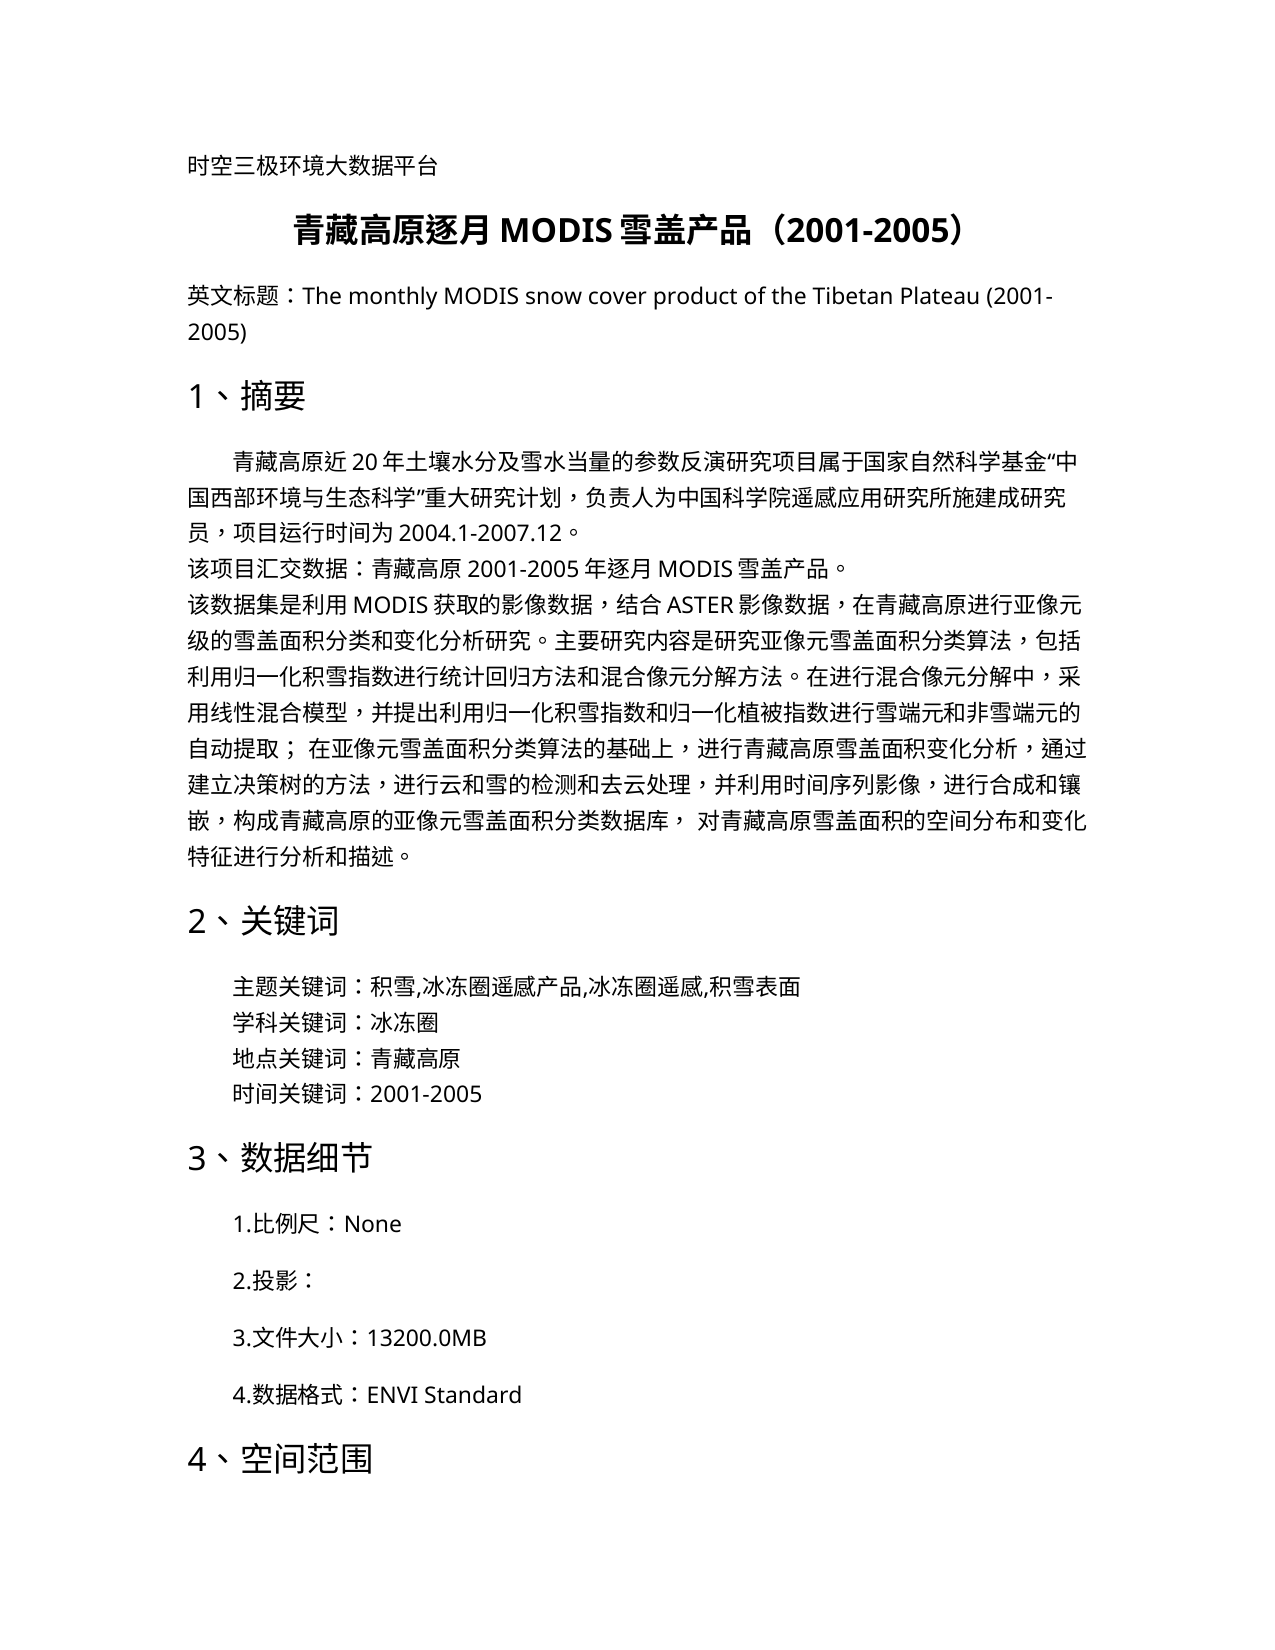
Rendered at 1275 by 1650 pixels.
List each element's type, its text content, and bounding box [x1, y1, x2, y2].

text 时空三极环境大数据平台 [187, 150, 1087, 181]
text 英文标题：The monthly MODIS snow cover product of the Tibetan Plateau (2001-2005) [187, 280, 1087, 347]
text 青藏高原逐月MODIS雪盖产品（2001-2005） [187, 207, 1087, 252]
text 3、数据细节 [187, 1135, 1087, 1181]
text 2、关键词 [187, 898, 1087, 943]
text 4.数据格式：ENVI Standard [232, 1378, 1087, 1410]
text 1、摘要 [187, 372, 1087, 418]
text 主题关键词：积雪,冰冻圈遥感产品,冰冻圈遥感,积雪表面 学科关键词：冰冻圈 地点关键词：青藏高原 时间关键词：2001-2005 [232, 971, 1087, 1110]
text 青藏高原近20年土壤水分及雪水当量的参数反演研究项目属于国家自然科学基金“中国西部环境与生态科学”重大研究计划，负责人为中国科学院遥感应用研究所施建成研究员，项目运行时间为2004.1-2007.12。 该项目汇交数据：青藏高原2001-2005年逐月MODIS雪盖产品。 该数据集是利用MODIS获取的影像数据，结合ASTER影像数据，在青藏高原进行亚像元级的雪盖面积分类和变化分析研究。主要研究内容是研究亚像元雪盖面积分类算法，包括利用归一化积雪指数进行统计回归方法和混合像元分解方法。在进行混合像元分解中，采用线性混合模型，并提出利用归一化积雪指数和归一化植被指数进行雪端元和非雪端元的自动提取； 在亚像元雪盖面积分类算法的基础上，进行青藏高原雪盖面积变化分析，通过建立决策树的方法，进行云和雪的检测和去云处理，并利用时间序列影像，进行合成和镶嵌，构成青藏高原的亚像元雪盖面积分类数据库， 对青藏高原雪盖面积的空间分布和变化特征进行分析和描述。 [187, 446, 1087, 872]
text 2.投影： [232, 1265, 1087, 1296]
text 3.文件大小：13200.0MB [232, 1322, 1087, 1353]
text 4、空间范围 [187, 1435, 1087, 1481]
text 1.比例尺：None [232, 1208, 1087, 1239]
